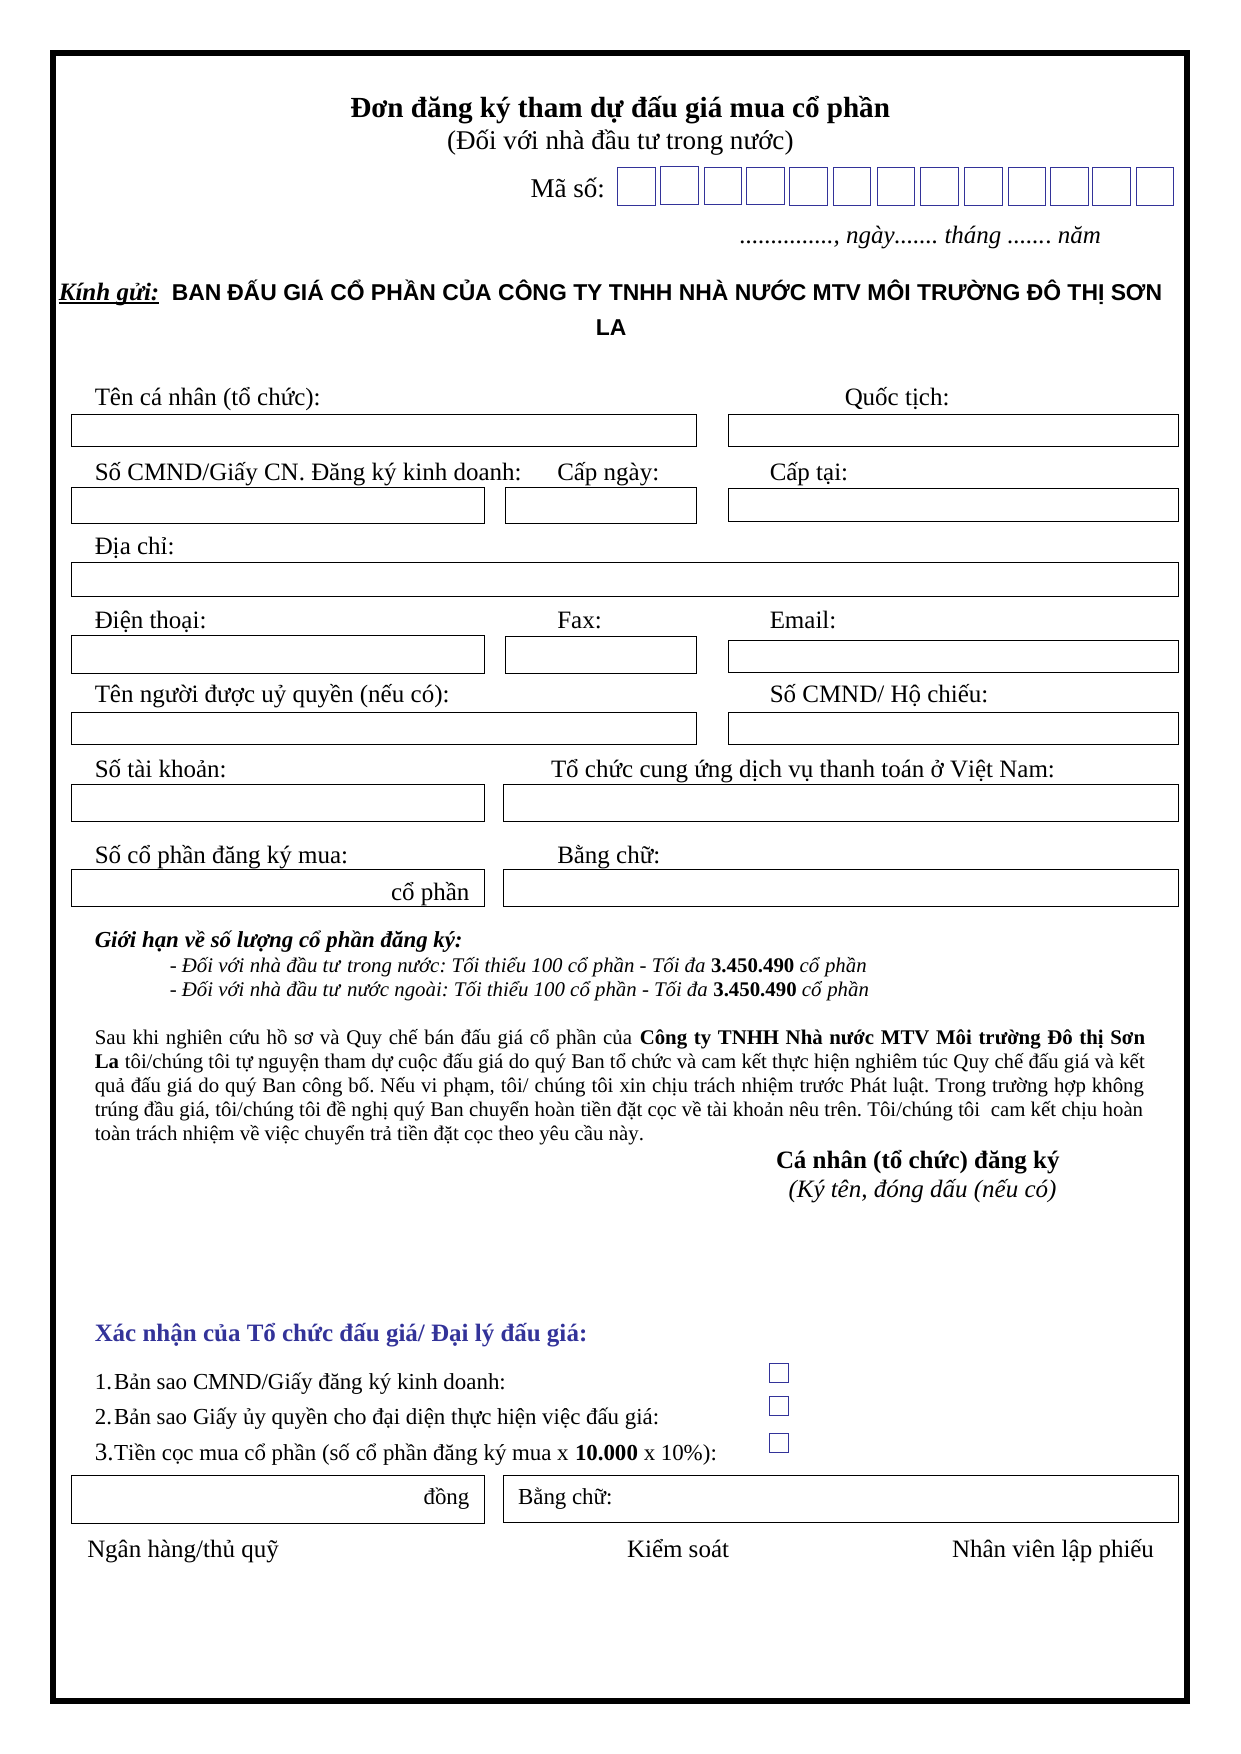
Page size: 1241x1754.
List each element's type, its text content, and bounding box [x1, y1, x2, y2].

text - Đối với nhà đầu tư trong nước: Tối thiểu 100 cổ phần - Tối đa 3.450.490 cổ phần [94, 952, 1146, 977]
text Kính gửi: BAN ĐẤU GIÁ CỔ PHẦN CỦA CÔNG TY TNHH NHÀ NƯỚC MTV MÔI TRƯỜNG ĐÔ THỊ SƠN LA [57, 277, 1164, 340]
text Xác nhận của Tổ chức đấu giá/ Đại lý đấu giá: [94, 1318, 1146, 1346]
text Đơn đăng ký tham dự đấu giá mua cổ phần [94, 91, 1146, 124]
text Sau khi nghiên cứu hồ sơ và Quy chế bán đấu giá cổ phần của Công ty TNHH Nhà nước MTV Môi trường Đô thị Sơn La tôi/chúng tôi tự nguyện tham dự cuộc đấu giá do quý Ban tổ chức và cam kết thực hiện nghiêm túc Quy chế đấu giá và kết quả đấu giá do quý Ban công bố. Nếu vi phạm, tôi/ chúng tôi xin chịu trách nhiệm trước Phát luật. Trong trường hợp không trúng đầu giá, tôi/chúng tôi đề nghị quý Ban chuyển hoàn tiền đặt cọc về tài khoản nêu trên. Tôi/chúng tôi cam kết chịu hoàn toàn trách nhiệm về việc chuyển trả tiền đặt cọc theo yêu cầu này. [94, 1025, 1146, 1145]
text Cá nhân (tổ chức) đăng ký [694, 1145, 1146, 1174]
table_header Nhân viên lập phiếu [886, 1525, 1182, 1572]
text Địa chỉ: [94, 531, 1146, 559]
text (Đối với nhà đầu tư trong nước) [94, 124, 1146, 155]
list Bản sao CMND/Giấy đăng ký kinh doanh: [94, 1361, 1146, 1396]
text Điện thoại: Fax: Email: [94, 605, 1146, 634]
list Tiền cọc mua cổ phần (số cổ phần đăng ký mua x 10.000 x 10%): [94, 1432, 1146, 1467]
text Mã số: [469, 172, 1146, 203]
table_header Kiểm soát [616, 1525, 886, 1572]
text - Đối với nhà đầu tư nước ngoài: Tối thiểu 100 cổ phần - Tối đa 3.450.490 cổ phần [94, 977, 1146, 1001]
text Giới hạn về số lượng cổ phần đăng ký: [94, 926, 1146, 952]
text (Ký tên, đóng dấu (nếu có) [694, 1174, 1146, 1203]
text Tên cá nhân (tổ chức): Quốc tịch: [94, 382, 1146, 411]
text Số cổ phần đăng ký mua: Bằng chữ: [94, 840, 1146, 869]
table_header Ngân hàng/thủ quỹ [76, 1525, 616, 1572]
text ..............., ngày....... tháng ....... năm [619, 220, 1146, 249]
text Số CMND/Giấy CN. Đăng ký kinh doanh: Cấp ngày: Cấp tại: [94, 457, 1146, 485]
list Bản sao Giấy ủy quyền cho đại diện thực hiện việc đấu giá: [94, 1396, 1146, 1432]
text Số tài khoản: Tổ chức cung ứng dịch vụ thanh toán ở Việt Nam: [94, 754, 1146, 782]
text Tên người được uỷ quyền (nếu có): Số CMND/ Hộ chiếu: [94, 679, 1146, 708]
